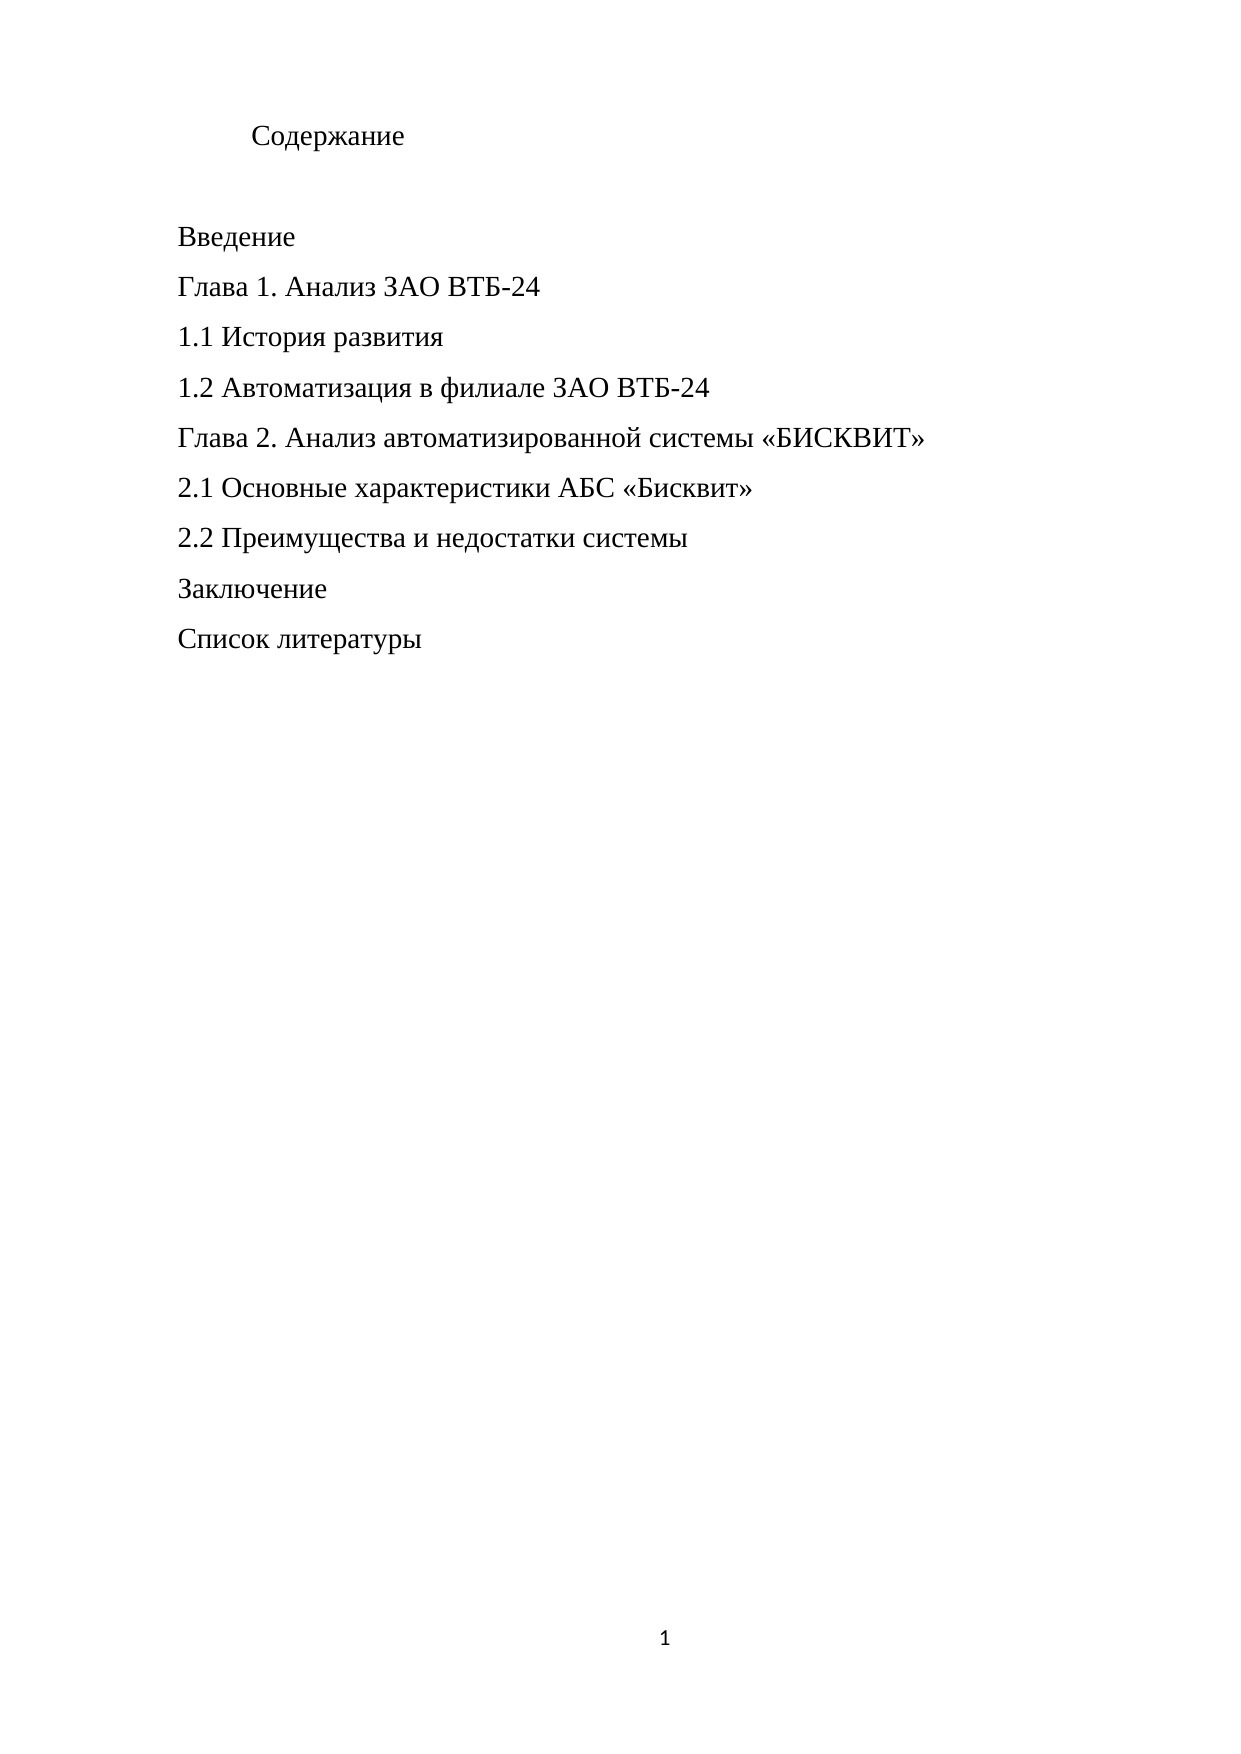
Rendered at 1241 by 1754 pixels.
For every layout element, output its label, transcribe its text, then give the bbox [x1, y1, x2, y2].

text 1.1 История развития [177, 319, 1152, 353]
text 1.2 Автоматизация в филиале ЗАО ВТБ-24 [177, 370, 1152, 403]
text Глава 2. Анализ автоматизированной системы «БИСКВИТ» [177, 420, 1152, 453]
text 2.2 Преимущества и недостатки системы [177, 521, 1152, 554]
text Введение [177, 219, 1152, 252]
text Заключение [177, 571, 1152, 604]
text Список литературы [177, 621, 1152, 655]
text Глава 1. Анализ ЗАО ВТБ-24 [177, 269, 1152, 303]
text 2.1 Основные характеристики АБС «Бисквит» [177, 470, 1152, 504]
text Содержание [177, 118, 1152, 152]
